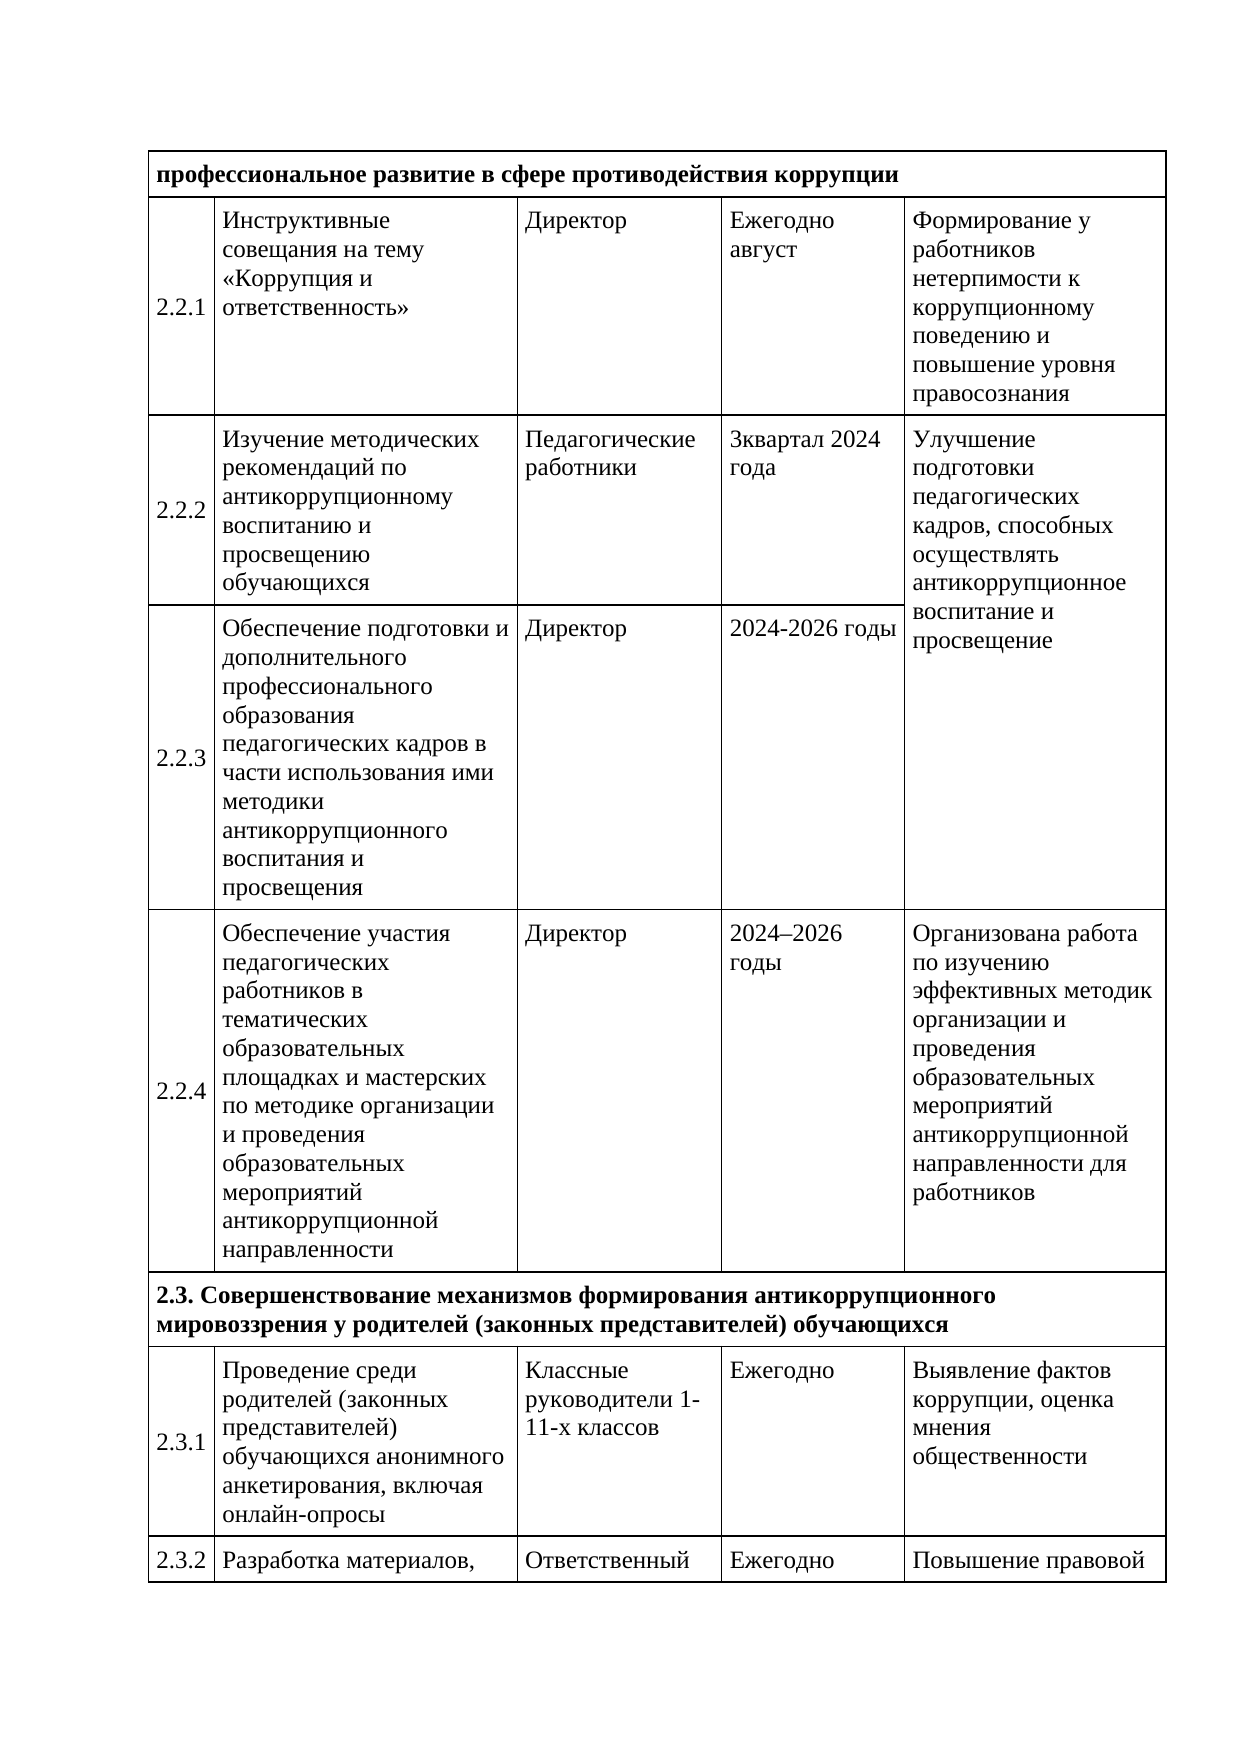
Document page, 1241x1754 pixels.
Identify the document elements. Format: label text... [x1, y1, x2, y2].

table_cell Педагогические работники [518, 416, 721, 604]
table_cell Улучшение подготовки педагогических кадров, способных осуществлять антикоррупционное воспитание и просвещение [905, 416, 1165, 909]
table_cell 2.3. Совершенствование механизмов формирования антикоррупционного мировоззрения у родителей (законных представителей) обучающихся [149, 1273, 1165, 1346]
table_cell Ежегодно [722, 1537, 904, 1581]
table_cell Формирование у работников нетерпимости к коррупционному поведению и повышение уровня правосознания [905, 198, 1165, 414]
table_cell 2.2.2 [149, 416, 214, 604]
table_cell Директор [518, 198, 721, 414]
table_cell 3квартал 2024 года [722, 416, 904, 604]
table_cell 2.2.3 [149, 606, 214, 909]
table_cell 2.3.1 [149, 1347, 214, 1535]
table_cell Проведение среди родителей (законных представителей) обучающихся анонимного анкетирования, включая онлайн-опросы [215, 1347, 517, 1535]
table_cell Организована работа по изучению эффективных методик организации и проведения образовательных мероприятий антикоррупционной направленности для работников [905, 910, 1165, 1271]
table_cell 2.3.2 [149, 1537, 214, 1581]
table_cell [518, 1537, 721, 1581]
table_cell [905, 1537, 1165, 1581]
table_cell 2.2.4 [149, 910, 214, 1271]
table_cell Ежегодно август [722, 198, 904, 414]
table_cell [149, 152, 1165, 196]
table_cell Ежегодно [722, 1347, 904, 1535]
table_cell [215, 1537, 517, 1581]
table_cell Обеспечение участия педагогических работников в тематических образовательных площадках и мастерских по методике организации и проведения образовательных мероприятий антикоррупционной направленности [215, 910, 517, 1271]
table_cell 2.2.1 [149, 198, 214, 414]
table_cell Классные руководители 1-11-х классов [518, 1347, 721, 1535]
table_cell Обеспечение подготовки и дополнительного профессионального образования педагогических кадров в части использования ими методики антикоррупционного воспитания и просвещения [215, 606, 517, 909]
table_cell Инструктивные совещания на тему «Коррупция и ответственность» [215, 198, 517, 414]
table_cell Директор [518, 606, 721, 909]
table_cell 2024-2026 годы [722, 606, 904, 909]
table_cell Директор [518, 910, 721, 1271]
table_cell 2024–2026 годы [722, 910, 904, 1271]
table_cell Изучение методических рекомендаций по антикоррупционному воспитанию и просвещению обучающихся [215, 416, 517, 604]
table_cell Выявление фактов коррупции, оценка мнения общественности [905, 1347, 1165, 1535]
